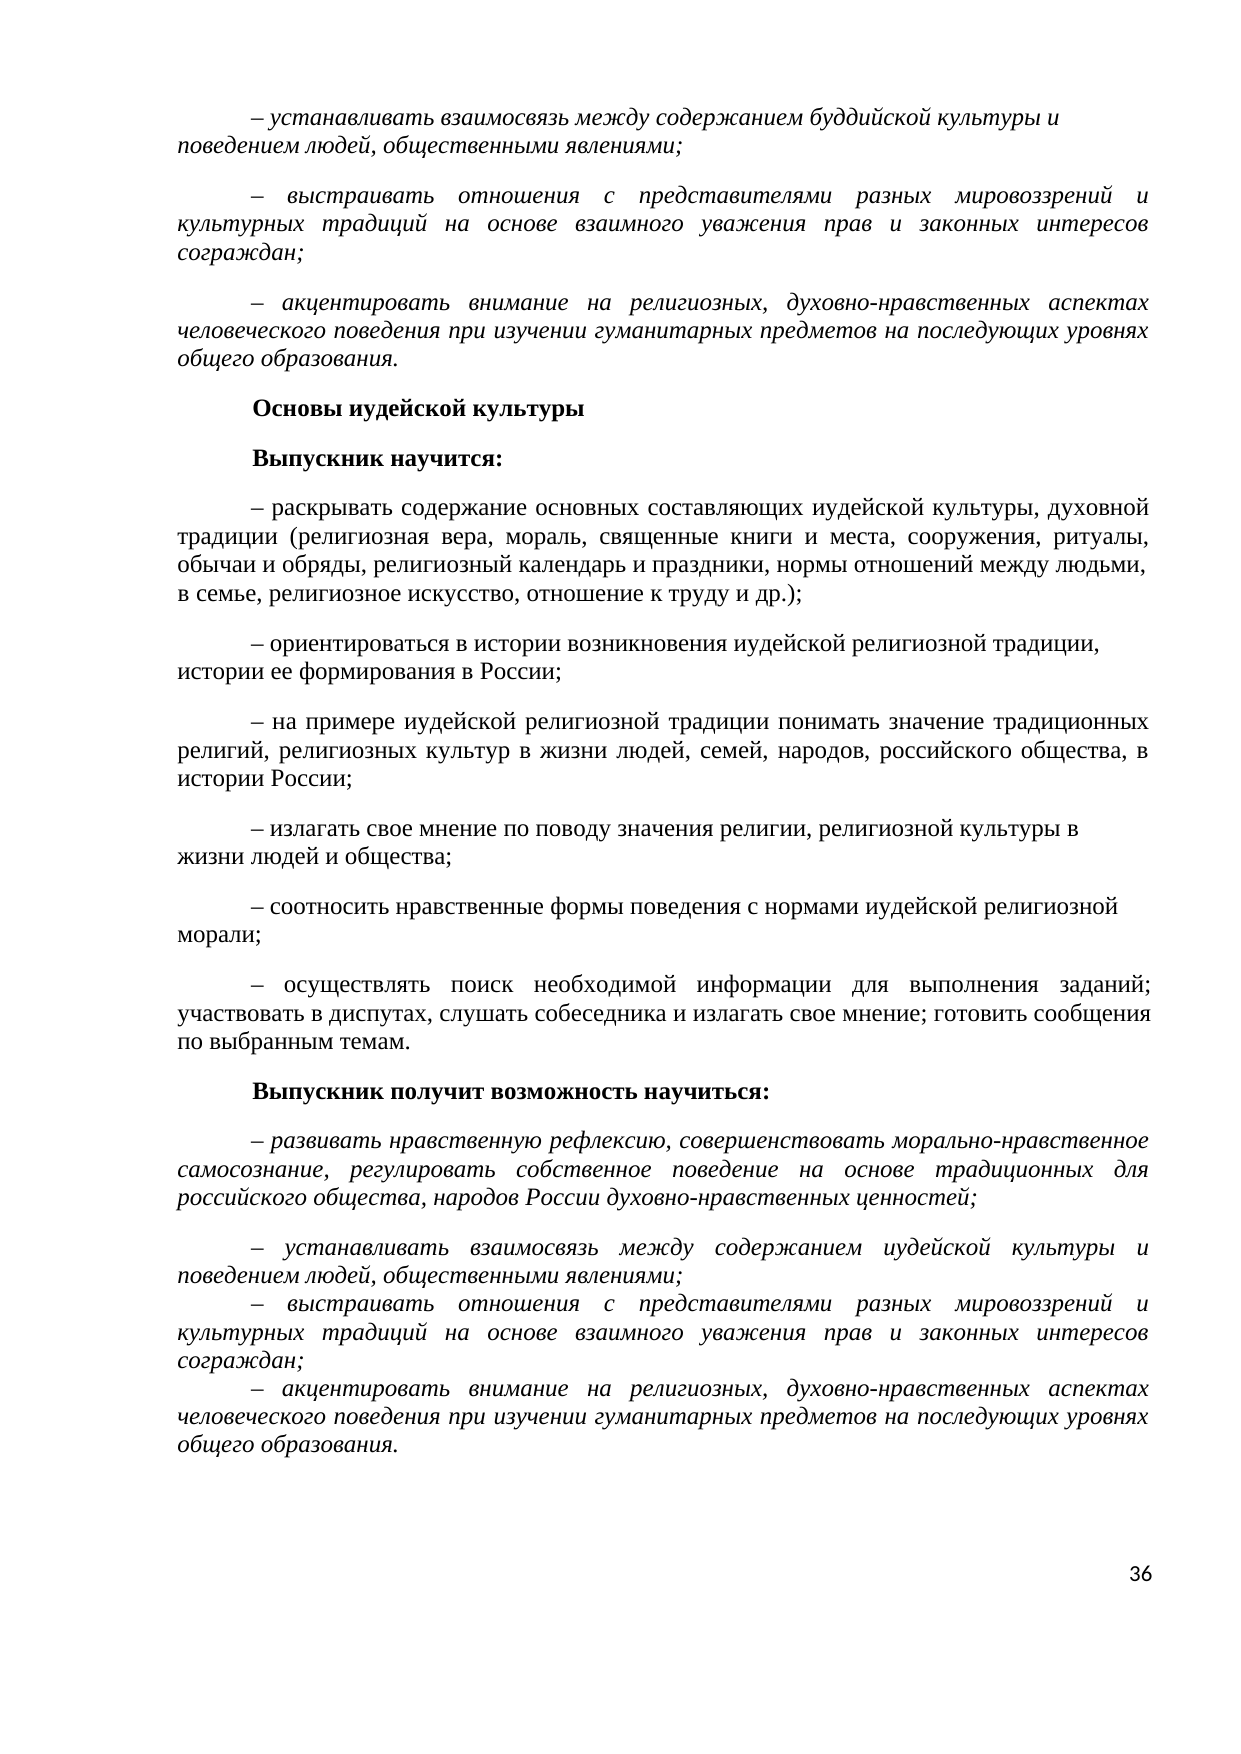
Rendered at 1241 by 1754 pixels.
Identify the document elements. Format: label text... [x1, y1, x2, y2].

text – выстраивать отношения с представителями разных мировоззрений и культурных традиций на основе взаимного уважения прав и законных интересов сограждан; [177, 1289, 1152, 1374]
text – соотносить нравственные формы поведения с нормами иудейской религиозной морали; [177, 892, 1152, 948]
text – на примере иудейской религиозной традиции понимать значение традиционных религий, религиозных культур в жизни людей, семей, народов, российского общества, в истории России; [177, 707, 1150, 792]
text – раскрывать содержание основных составляющих иудейской культуры, духовной традиции (религиозная вера, мораль, священные книги и места, сооружения, ритуалы, обычаи и обряды, религиозный календарь и праздники, нормы отношений между людьми, [177, 493, 1150, 578]
text – выстраивать отношения с представителями разных мировоззрений и культурных традиций на основе взаимного уважения прав и законных интересов сограждан; [177, 181, 1152, 266]
text 36 [150, 1559, 1152, 1588]
text Выпускник научится: [252, 443, 1152, 472]
text – осуществлять поиск необходимой информации для выполнения заданий; участвовать в диспутах, слушать собеседника и излагать свое мнение; готовить сообщения по выбранным темам. [177, 970, 1152, 1054]
text Основы иудейской культуры [252, 393, 1152, 422]
text – акцентировать внимание на религиозных, духовно-нравственных аспектах человеческого поведения при изучении гуманитарных предметов на последующих уровнях общего образования. [177, 1374, 1152, 1458]
text – устанавливать взаимосвязь между содержанием буддийской культуры и поведением людей, общественными явлениями; [177, 103, 1152, 159]
list семье, религиозное искусство, отношение к труду и др.); [177, 578, 1152, 607]
text – акцентировать внимание на религиозных, духовно-нравственных аспектах человеческого поведения при изучении гуманитарных предметов на последующих уровнях общего образования. [177, 288, 1152, 372]
text – ориентироваться в истории возникновения иудейской религиозной традиции, истории ее формирования в России; [177, 629, 1152, 685]
text – устанавливать взаимосвязь между содержанием иудейской культуры и поведением людей, общественными явлениями; [177, 1233, 1152, 1289]
text – развивать нравственную рефлексию, совершенствовать морально-нравственное самосознание, регулировать собственное поведение на основе традиционных для российского общества, народов России духовно-нравственных ценностей; [177, 1126, 1152, 1211]
text Выпускник получит возможность научиться: [252, 1076, 1152, 1105]
text – излагать свое мнение по поводу значения религии, религиозной культуры в жизни людей и общества; [177, 813, 1150, 870]
